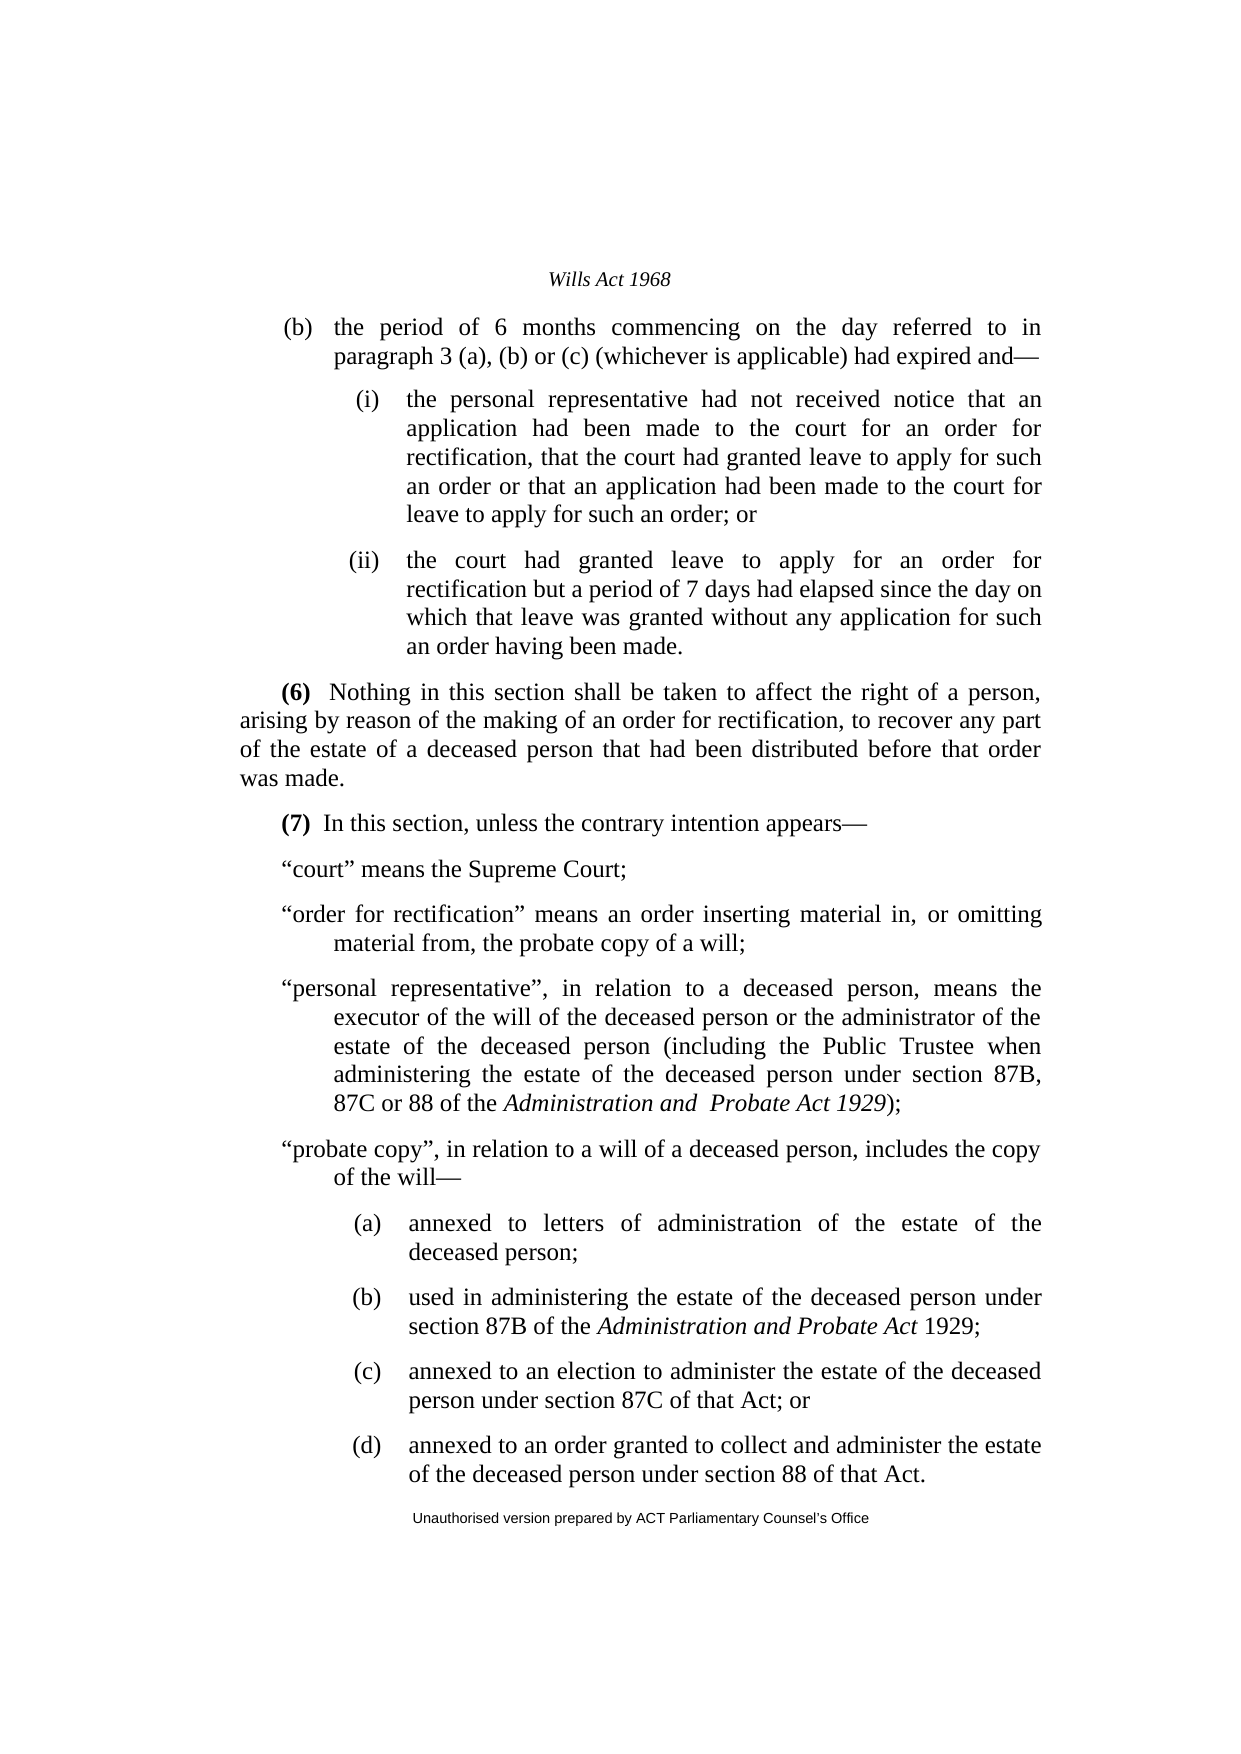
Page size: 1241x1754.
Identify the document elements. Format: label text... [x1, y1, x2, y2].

text “personal representative”, in relation to a deceased person, means the executor of the will of the deceased person or the administrator of the estate of the deceased person (including the Public Trustee when administering the estate of the deceased person under section 87B, 87C or 88 of the Administration and Probate Act 1929); [281, 973, 1042, 1117]
text (a) annexed to letters of administration of the estate of the deceased person; [239, 1208, 1042, 1265]
text “court” means the Supreme Court; [281, 854, 1042, 882]
text (7) In this section, unless the contrary intention appears— [239, 808, 1042, 837]
text (b) the period of 6 months commencing on the day referred to in paragraph 3 (a), (b) or (c) (whichever is applicable) had expired and— [239, 312, 1042, 370]
text “order for rectification” means an order inserting material in, or omitting material from, the probate copy of a will; [281, 899, 1042, 957]
text (i) the personal representative had not received notice that an application had been made to the court for an order for rectification, that the court had granted leave to apply for such an order or that an application had been made to the court for leave to apply for such an order; or [239, 384, 1042, 528]
text (d) annexed to an order granted to collect and administer the estate of the deceased person under section 88 of that Act. [239, 1430, 1042, 1488]
text (c) annexed to an election to administer the estate of the deceased person under section 87C of that Act; or [239, 1356, 1042, 1414]
text (b) used in administering the estate of the deceased person under section 87B of the Administration and Probate Act 1929; [239, 1282, 1042, 1339]
text “probate copy”, in relation to a will of a deceased person, includes the copy of the will— [281, 1134, 1042, 1191]
text (6) Nothing in this section shall be taken to affect the right of a person, arising by reason of the making of an order for rectification, to recover any part of the estate of a deceased person that had been distributed before that order was made. [239, 677, 1042, 792]
text (ii) the court had granted leave to apply for an order for rectification but a period of 7 days had elapsed since the day on which that leave was granted without any application for such an order having been made. [239, 545, 1042, 660]
